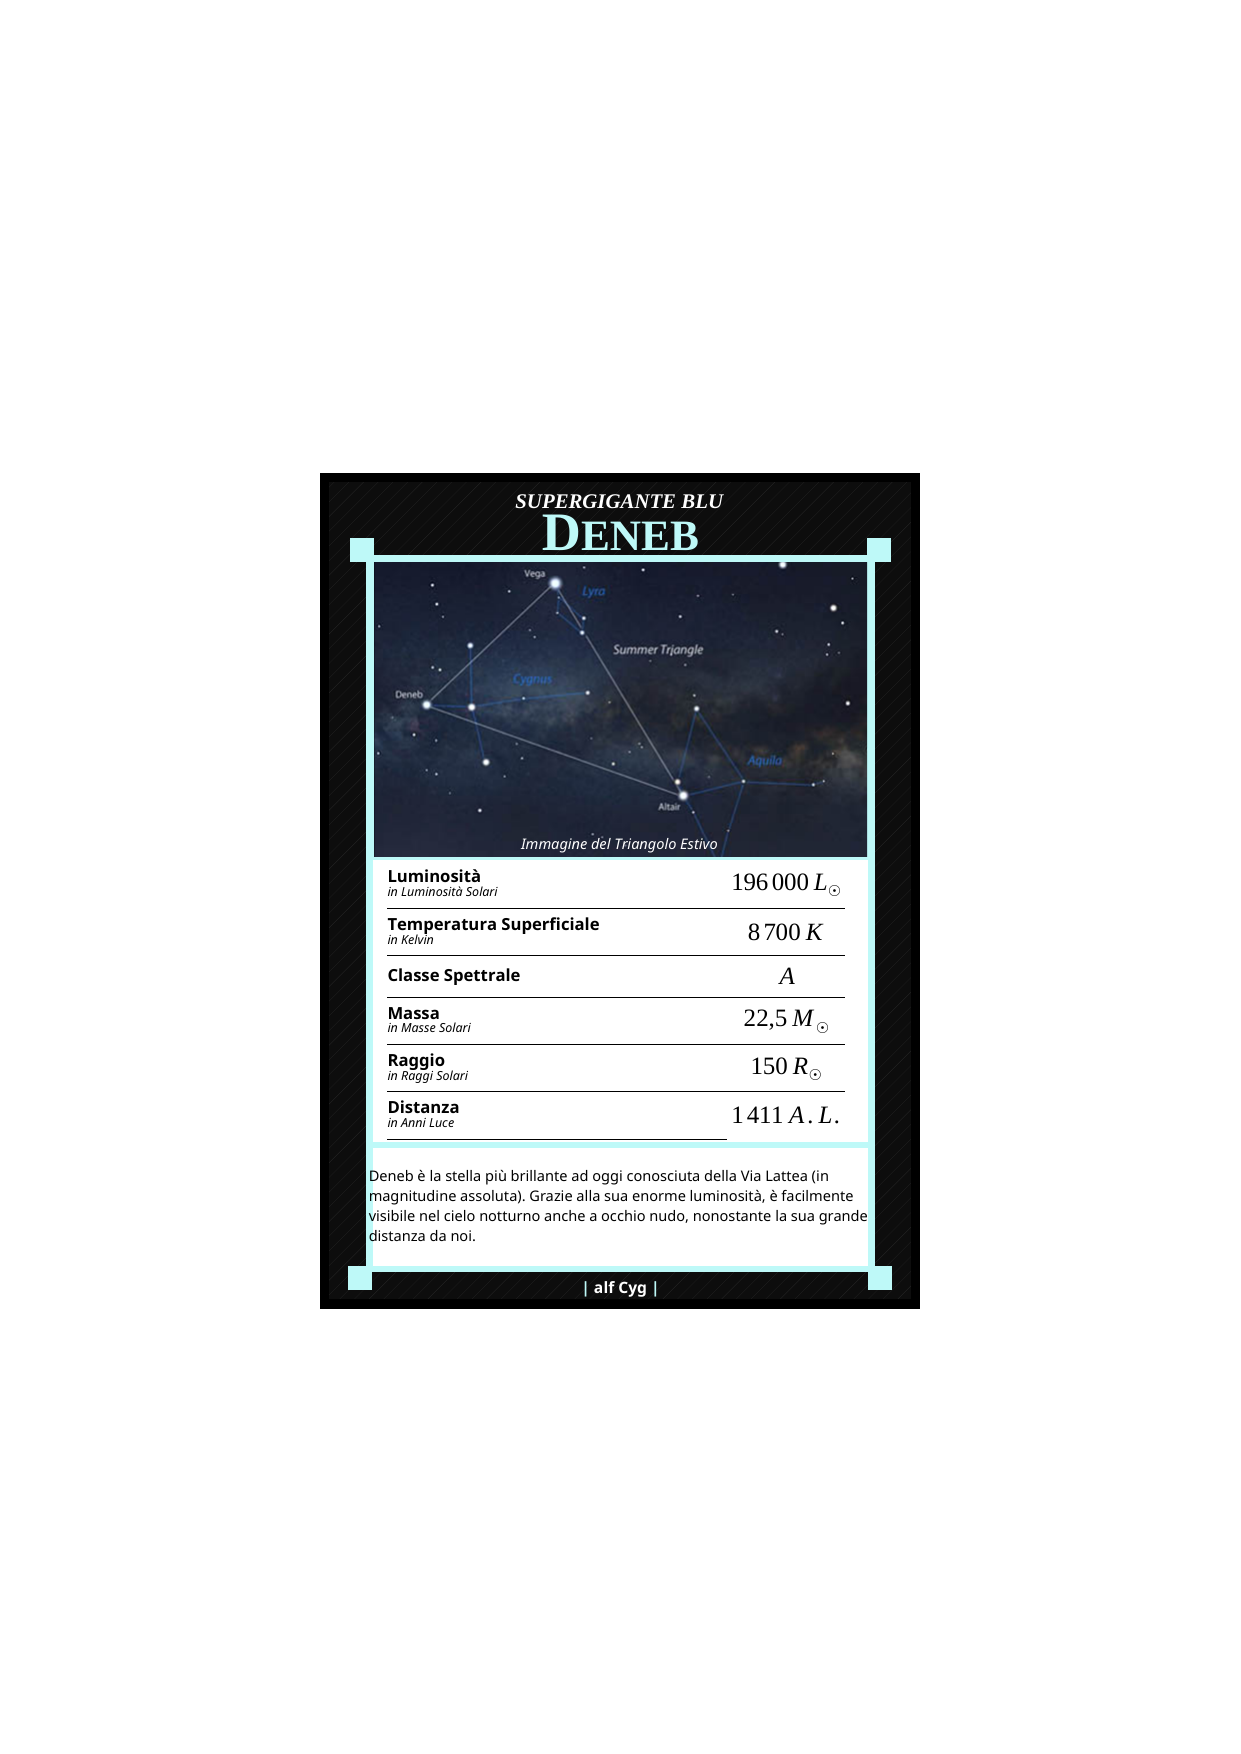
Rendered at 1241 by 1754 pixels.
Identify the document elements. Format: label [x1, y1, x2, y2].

picture [374, 562, 868, 857]
